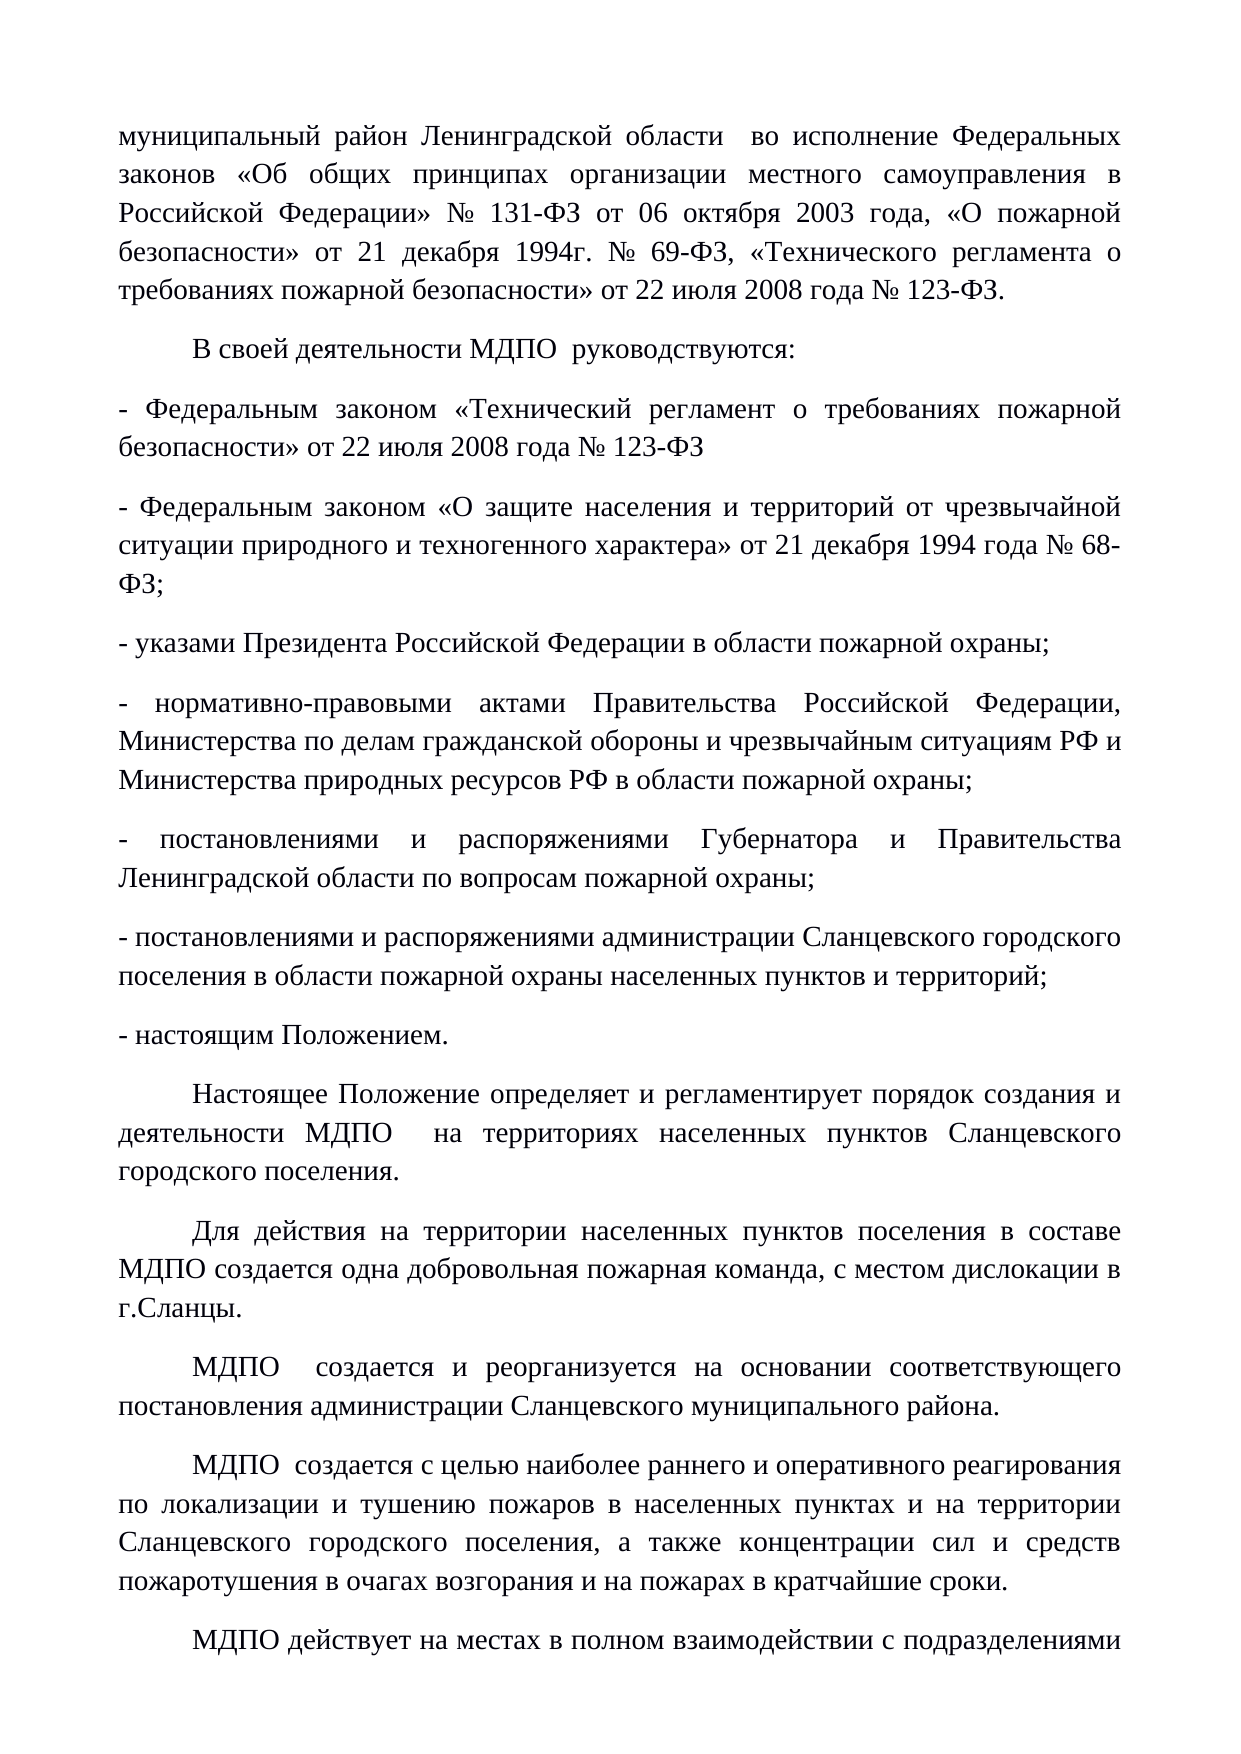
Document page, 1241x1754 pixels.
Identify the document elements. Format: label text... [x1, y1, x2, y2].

text МДПО создается с целью наиболее раннего и оперативного реагирования по локализации и тушению пожаров в населенных пунктах и на территории Сланцевского городского поселения, а также концентрации сил и средств пожаротушения в очагах возгорания и на пожарах в кратчайшие сроки. [118, 1447, 1122, 1596]
text В своей деятельности МДПО руководствуются: [118, 332, 1122, 365]
text - Федеральным законом «Технический регламент о требованиях пожарной безопасности» от 22 июля 2008 года № 123-ФЗ [118, 391, 1122, 463]
text МДПО создается и реорганизуется на основании соответствующего постановления администрации Сланцевского муниципального района. [118, 1349, 1122, 1421]
text Для действия на территории населенных пунктов поселения в составе МДПО создается одна добровольная пожарная команда, с местом дислокации в г.Сланцы. [118, 1213, 1122, 1323]
text - постановлениями и распоряжениями Губернатора и Правительства Ленинградской области по вопросам пожарной охраны; [118, 821, 1122, 893]
text - Федеральным законом «О защите населения и территорий от чрезвычайной ситуации природного и техногенного характера» от 21 декабря 1994 года № 68-ФЗ; [118, 489, 1122, 599]
text - указами Президента Российской Федерации в области пожарной охраны; [118, 625, 1122, 659]
text - постановлениями и распоряжениями администрации Сланцевского городского поселения в области пожарной охраны населенных пунктов и территорий; [118, 919, 1122, 991]
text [118, 1622, 1122, 1656]
text Настоящее Положение определяет и регламентирует порядок создания и деятельности МДПО на территориях населенных пунктов Сланцевского городского поселения. [118, 1076, 1122, 1187]
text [118, 118, 1122, 306]
text - настоящим Положением. [118, 1017, 1122, 1051]
text - нормативно-правовыми актами Правительства Российской Федерации, Министерства по делам гражданской обороны и чрезвычайным ситуациям РФ и Министерства природных ресурсов РФ в области пожарной охраны; [118, 685, 1122, 795]
